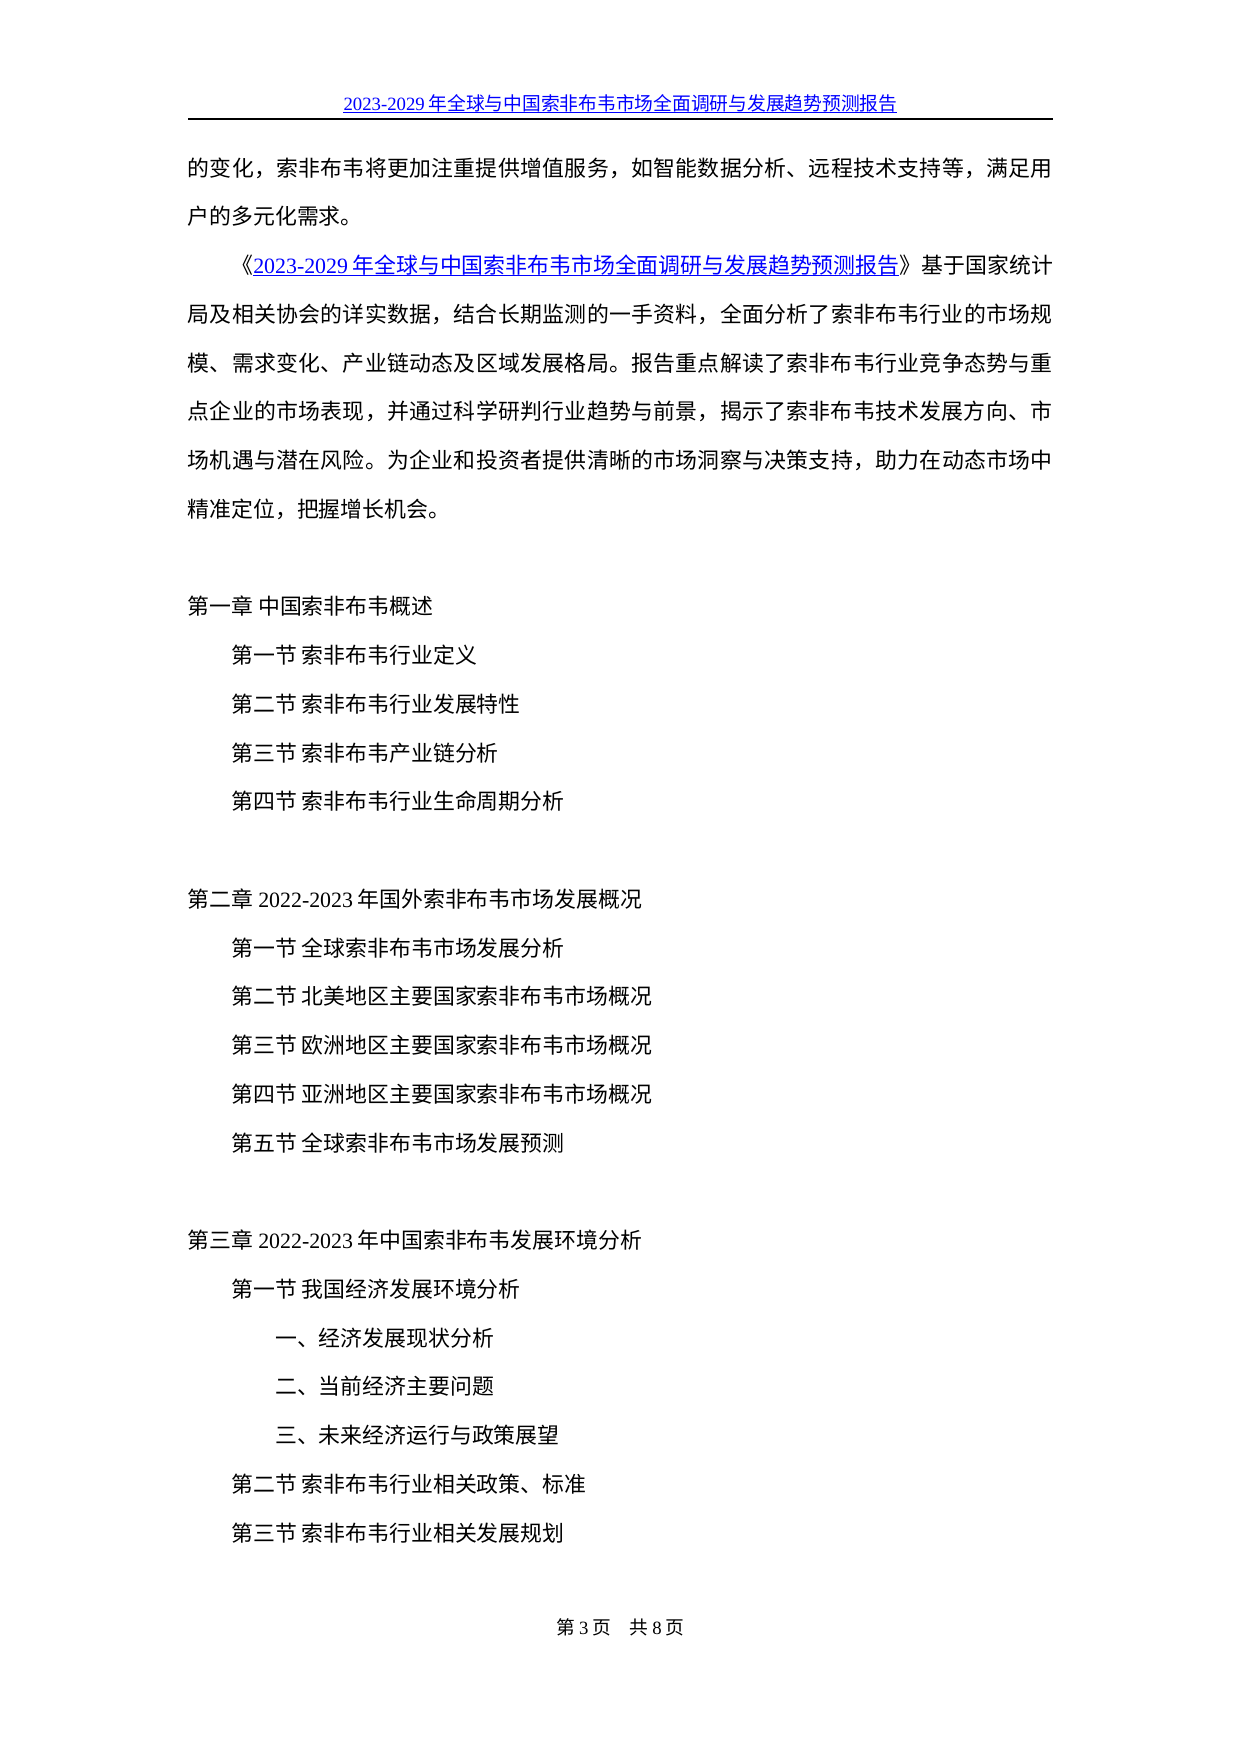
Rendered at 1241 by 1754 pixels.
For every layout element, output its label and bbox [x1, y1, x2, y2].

text [187, 150, 1053, 1548]
